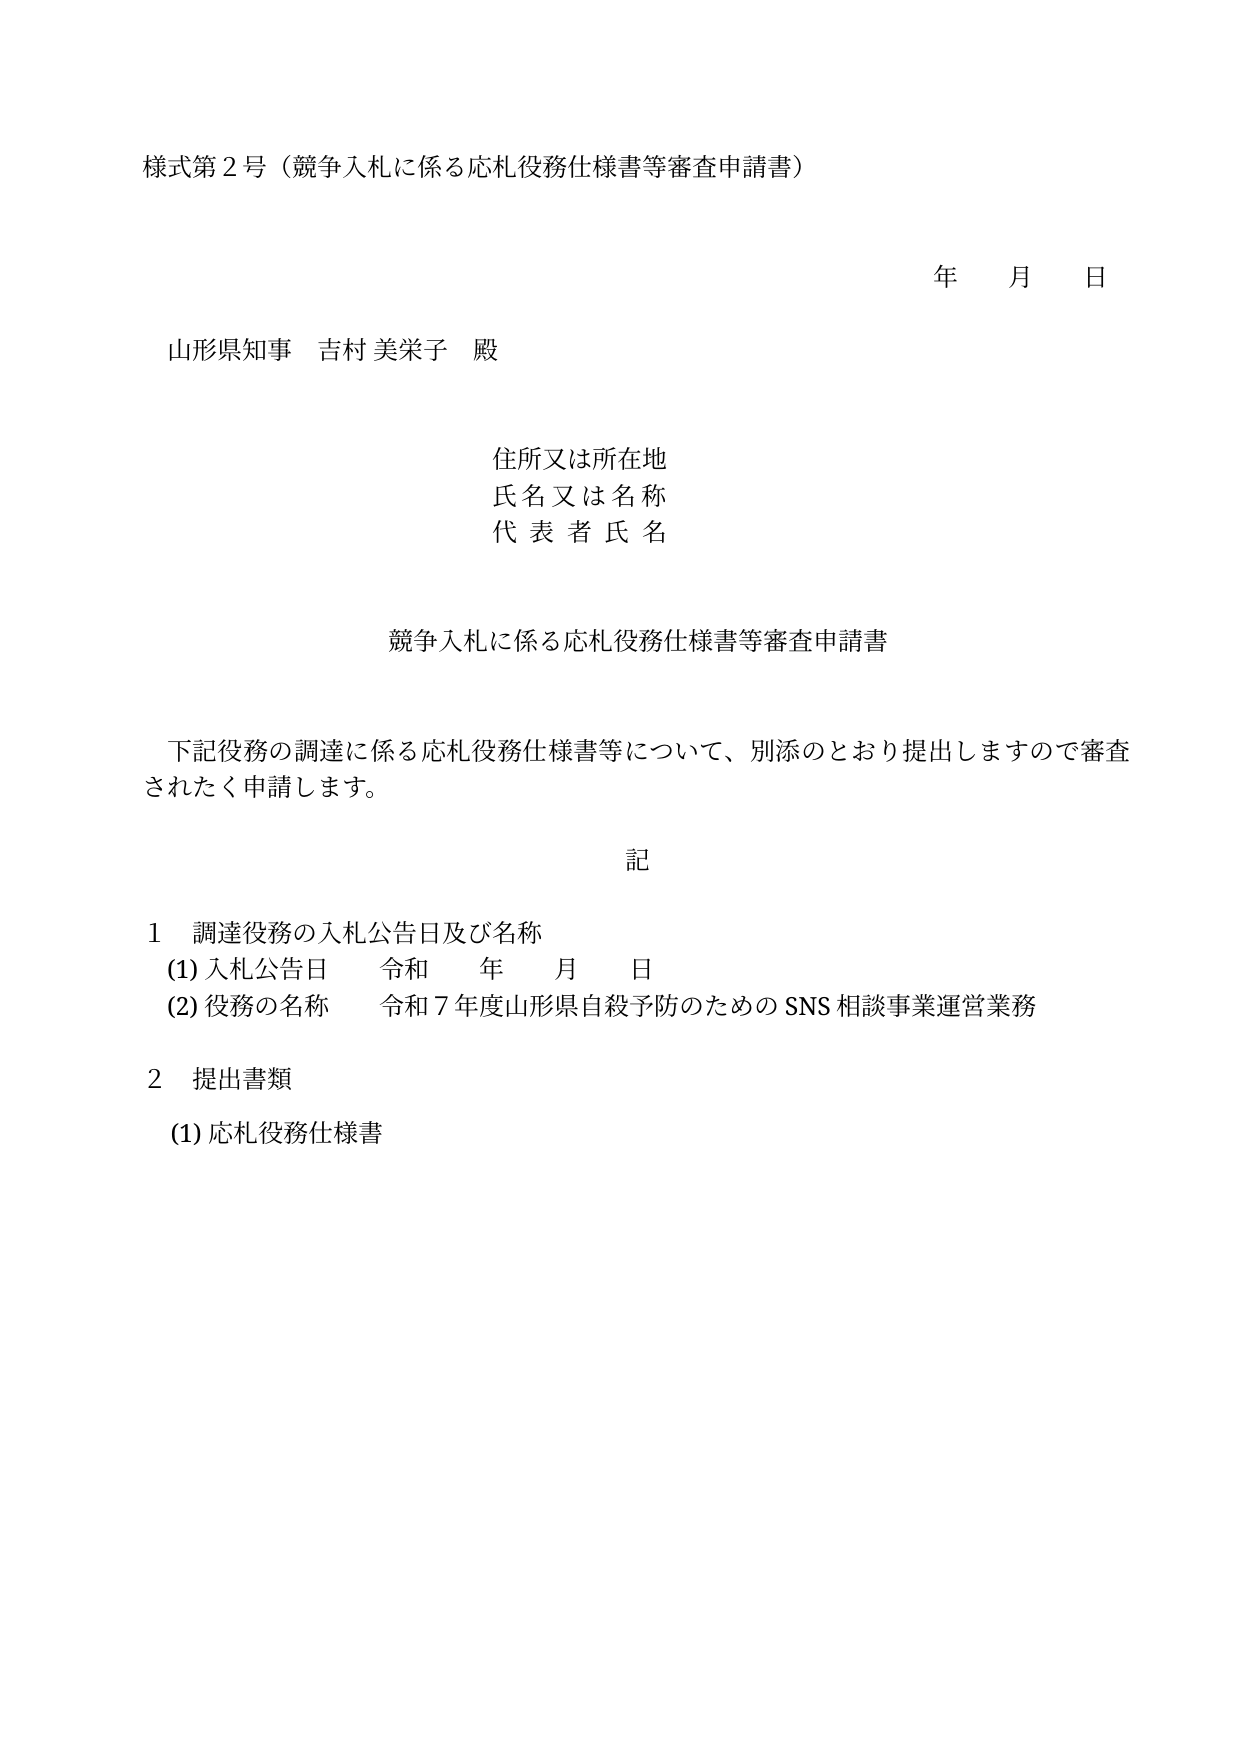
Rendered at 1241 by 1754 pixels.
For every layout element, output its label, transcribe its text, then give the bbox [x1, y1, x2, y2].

text 山形県知事 吉村 美栄子 殿 [142, 330, 1134, 367]
text 住所又は所在地 [142, 439, 1134, 476]
text (1) 入札公告日 令和 年 月 日 [142, 950, 1134, 986]
text 競争入札に係る応札役務仕様書等審査申請書 [142, 622, 1134, 658]
text (1) 応札役務仕様書 [170, 1114, 1134, 1150]
text (2) 役務の名称 令和７年度山形県自殺予防のためのSNS相談事業運営業務 [142, 986, 1134, 1023]
text 記 [142, 841, 1134, 877]
text 年 月 日 [142, 257, 1109, 294]
text １ 調達役務の入札公告日及び名称 [142, 913, 1134, 950]
text 下記役務の調達に係る応札役務仕様書等について、別添のとおり提出しますので審査されたく申請します。 [142, 731, 1134, 804]
text 代表者氏名 [142, 512, 1134, 549]
text 氏名又は名称 [142, 476, 1134, 512]
text ２ 提出書類 [142, 1059, 1134, 1096]
text 様式第２号（競争入札に係る応札役務仕様書等審査申請書） [142, 148, 1134, 184]
